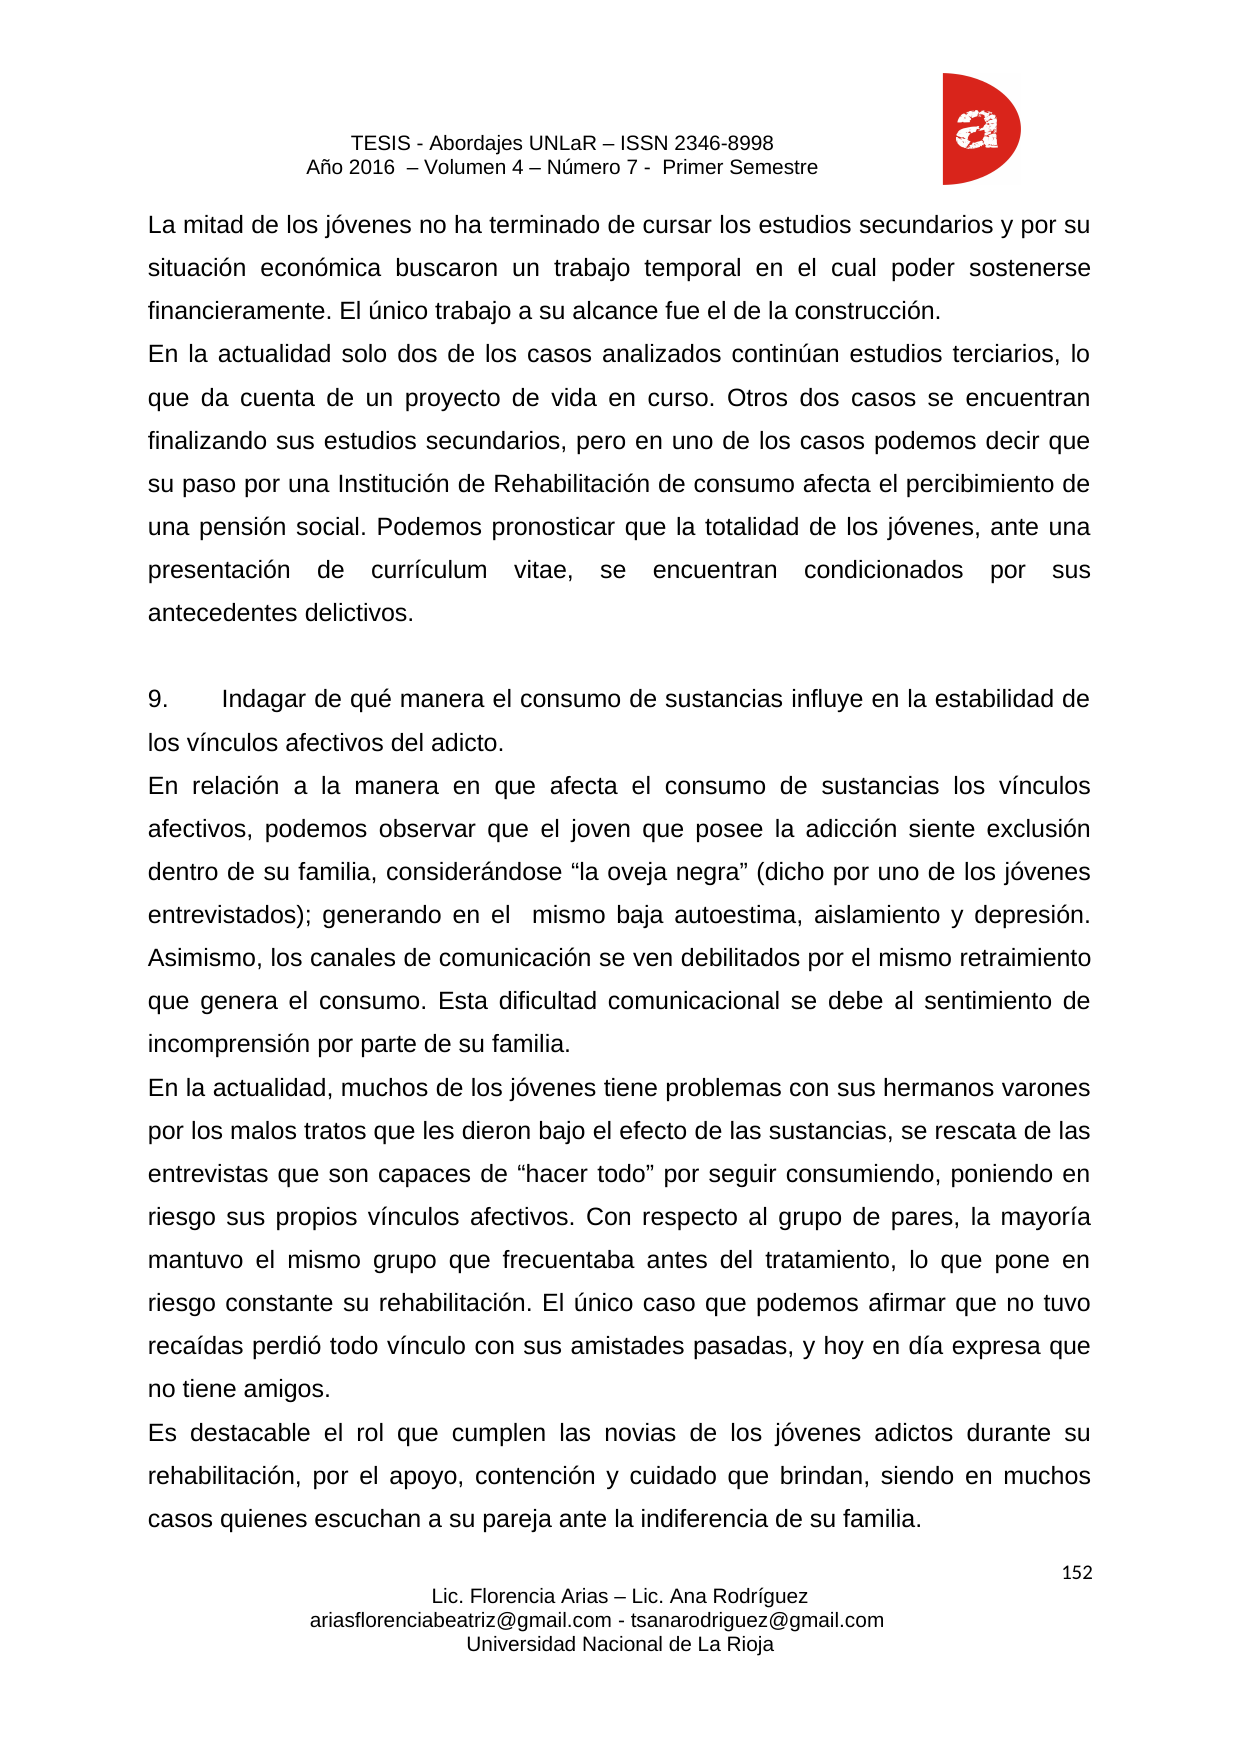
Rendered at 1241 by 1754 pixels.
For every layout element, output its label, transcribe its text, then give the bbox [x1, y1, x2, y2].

text 9. Indagar de qué manera el consumo de sustancias influye en la estabilidad de los vínculos afectivos del adicto. [148, 684, 1092, 756]
text Es destacable el rol que cumplen las novias de los jóvenes adictos durante su rehabilitación, por el apoyo, contención y cuidado que brindan, siendo en muchos casos quienes escuchan a su pareja ante la indiferencia de su familia. [148, 1418, 1092, 1533]
picture [942, 73, 1021, 185]
text La mitad de los jóvenes no ha terminado de cursar los estudios secundarios y por su situación económica buscaron un trabajo temporal en el cual poder sostenerse financieramente. El único trabajo a su alcance fue el de la construcción. [148, 210, 1092, 325]
text En relación a la manera en que afecta el consumo de sustancias los vínculos afectivos, podemos observar que el joven que posee la adicción siente exclusión dentro de su familia, considerándose “la oveja negra” (dicho por uno de los jóvenes entrevistados); generando en el mismo baja autoestima, aislamiento y depresión. Asimismo, los canales de comunicación se ven debilitados por el mismo retraimiento que genera el consumo. Esta dificultad comunicacional se debe al sentimiento de incomprensión por parte de su familia. [148, 771, 1092, 1058]
text En la actualidad solo dos de los casos analizados continúan estudios terciarios, lo que da cuenta de un proyecto de vida en curso. Otros dos casos se encuentran finalizando sus estudios secundarios, pero en uno de los casos podemos decir que su paso por una Institución de Rehabilitación de consumo afecta el percibimiento de una pensión social. Podemos pronosticar que la totalidad de los jóvenes, ante una presentación de currículum vitae, se encuentran condicionados por sus antecedentes delictivos. [148, 339, 1092, 627]
text En la actualidad, muchos de los jóvenes tiene problemas con sus hermanos varones por los malos tratos que les dieron bajo el efecto de las sustancias, se rescata de las entrevistas que son capaces de “hacer todo” por seguir consumiendo, poniendo en riesgo sus propios vínculos afectivos. Con respecto al grupo de pares, la mayoría mantuvo el mismo grupo que frecuentaba antes del tratamiento, lo que pone en riesgo constante su rehabilitación. El único caso que podemos afirmar que no tuvo recaídas perdió todo vínculo con sus amistades pasadas, y hoy en día expresa que no tiene amigos. [148, 1073, 1092, 1403]
